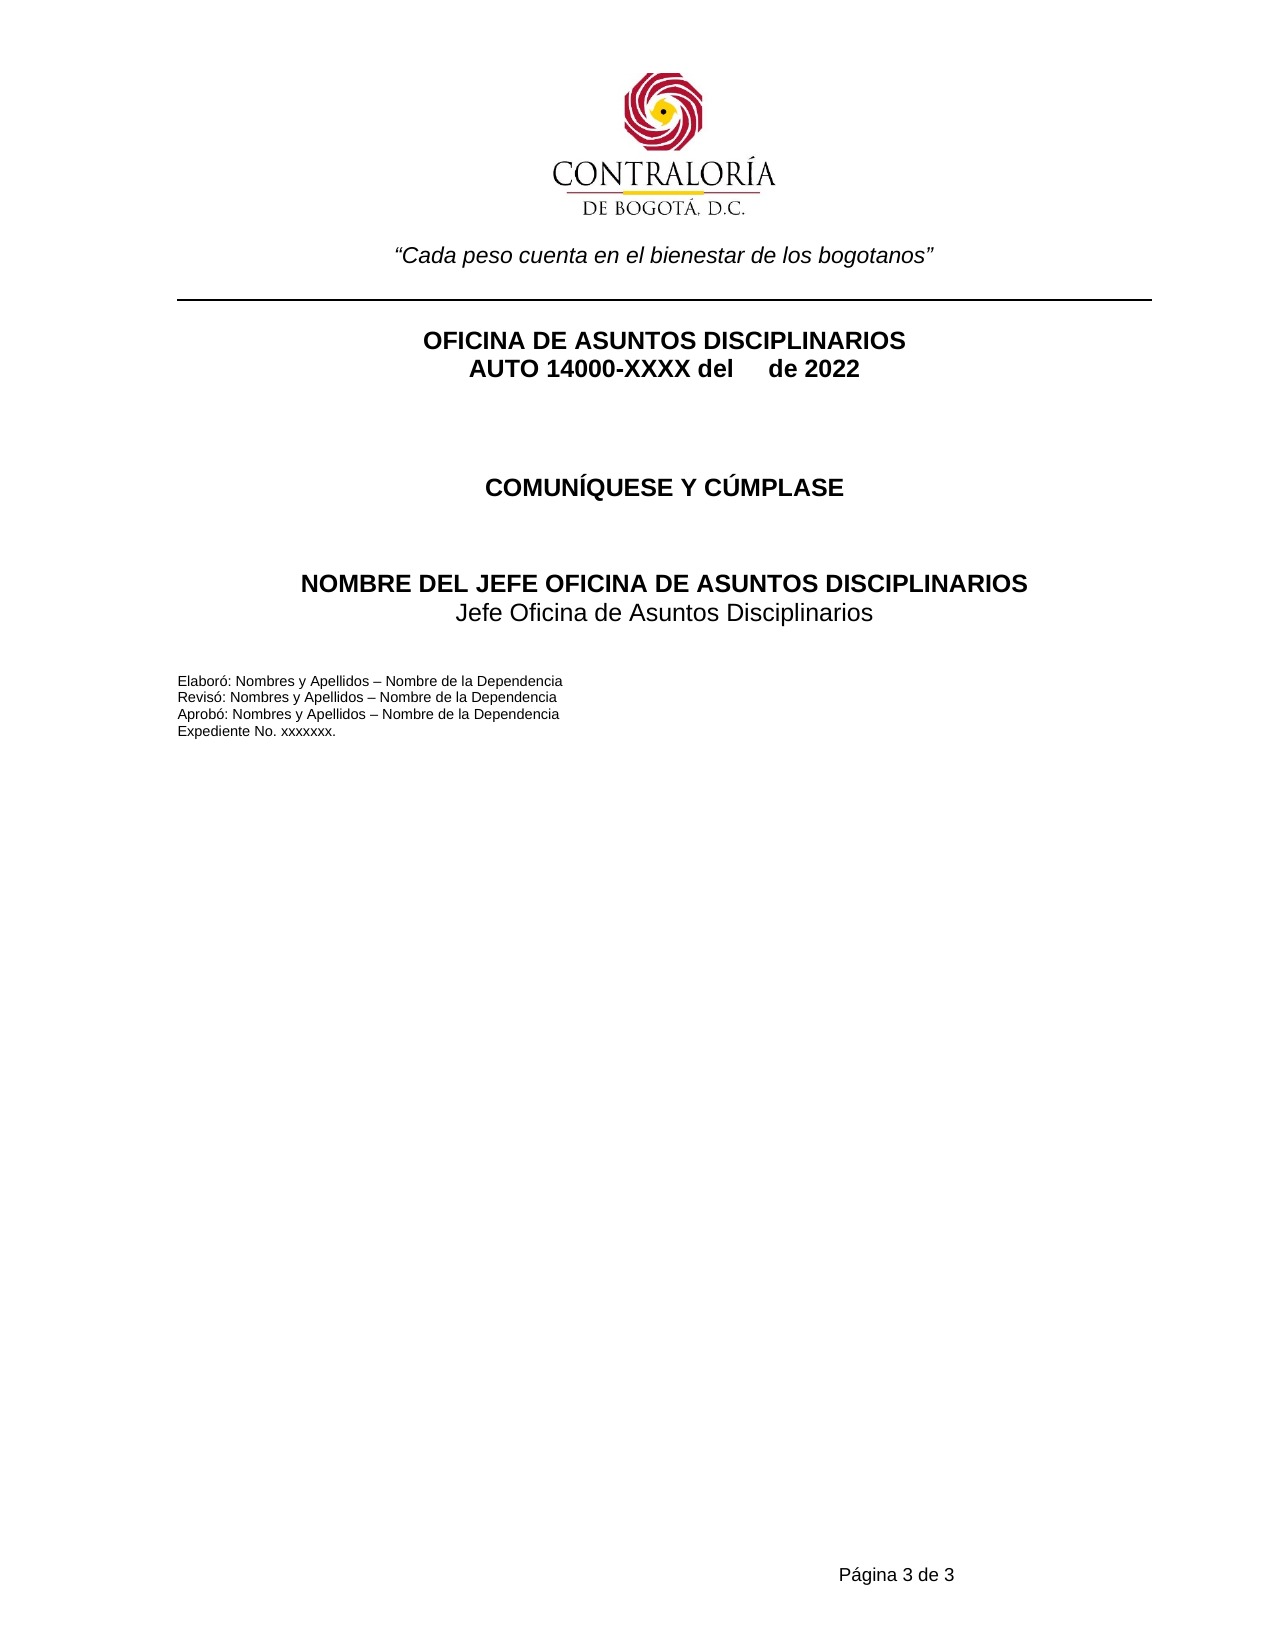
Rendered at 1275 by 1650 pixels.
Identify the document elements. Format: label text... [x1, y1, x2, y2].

text Elaboró: Nombres y Apellidos – Nombre de la Dependencia [177, 672, 1152, 689]
text Jefe Oficina de Asuntos Disciplinarios [177, 598, 1152, 627]
text Aprobó: Nombres y Apellidos – Nombre de la Dependencia [177, 706, 1152, 723]
text Expediente No. xxxxxxx. [177, 723, 1152, 739]
text Revisó: Nombres y Apellidos – Nombre de la Dependencia [177, 689, 1152, 706]
text NOMBRE DEL JEFE OFICINA DE ASUNTOS DISCIPLINARIOS [177, 569, 1152, 598]
picture [553, 73, 776, 216]
text COMUNÍQUESE Y CÚMPLASE [177, 473, 1152, 502]
